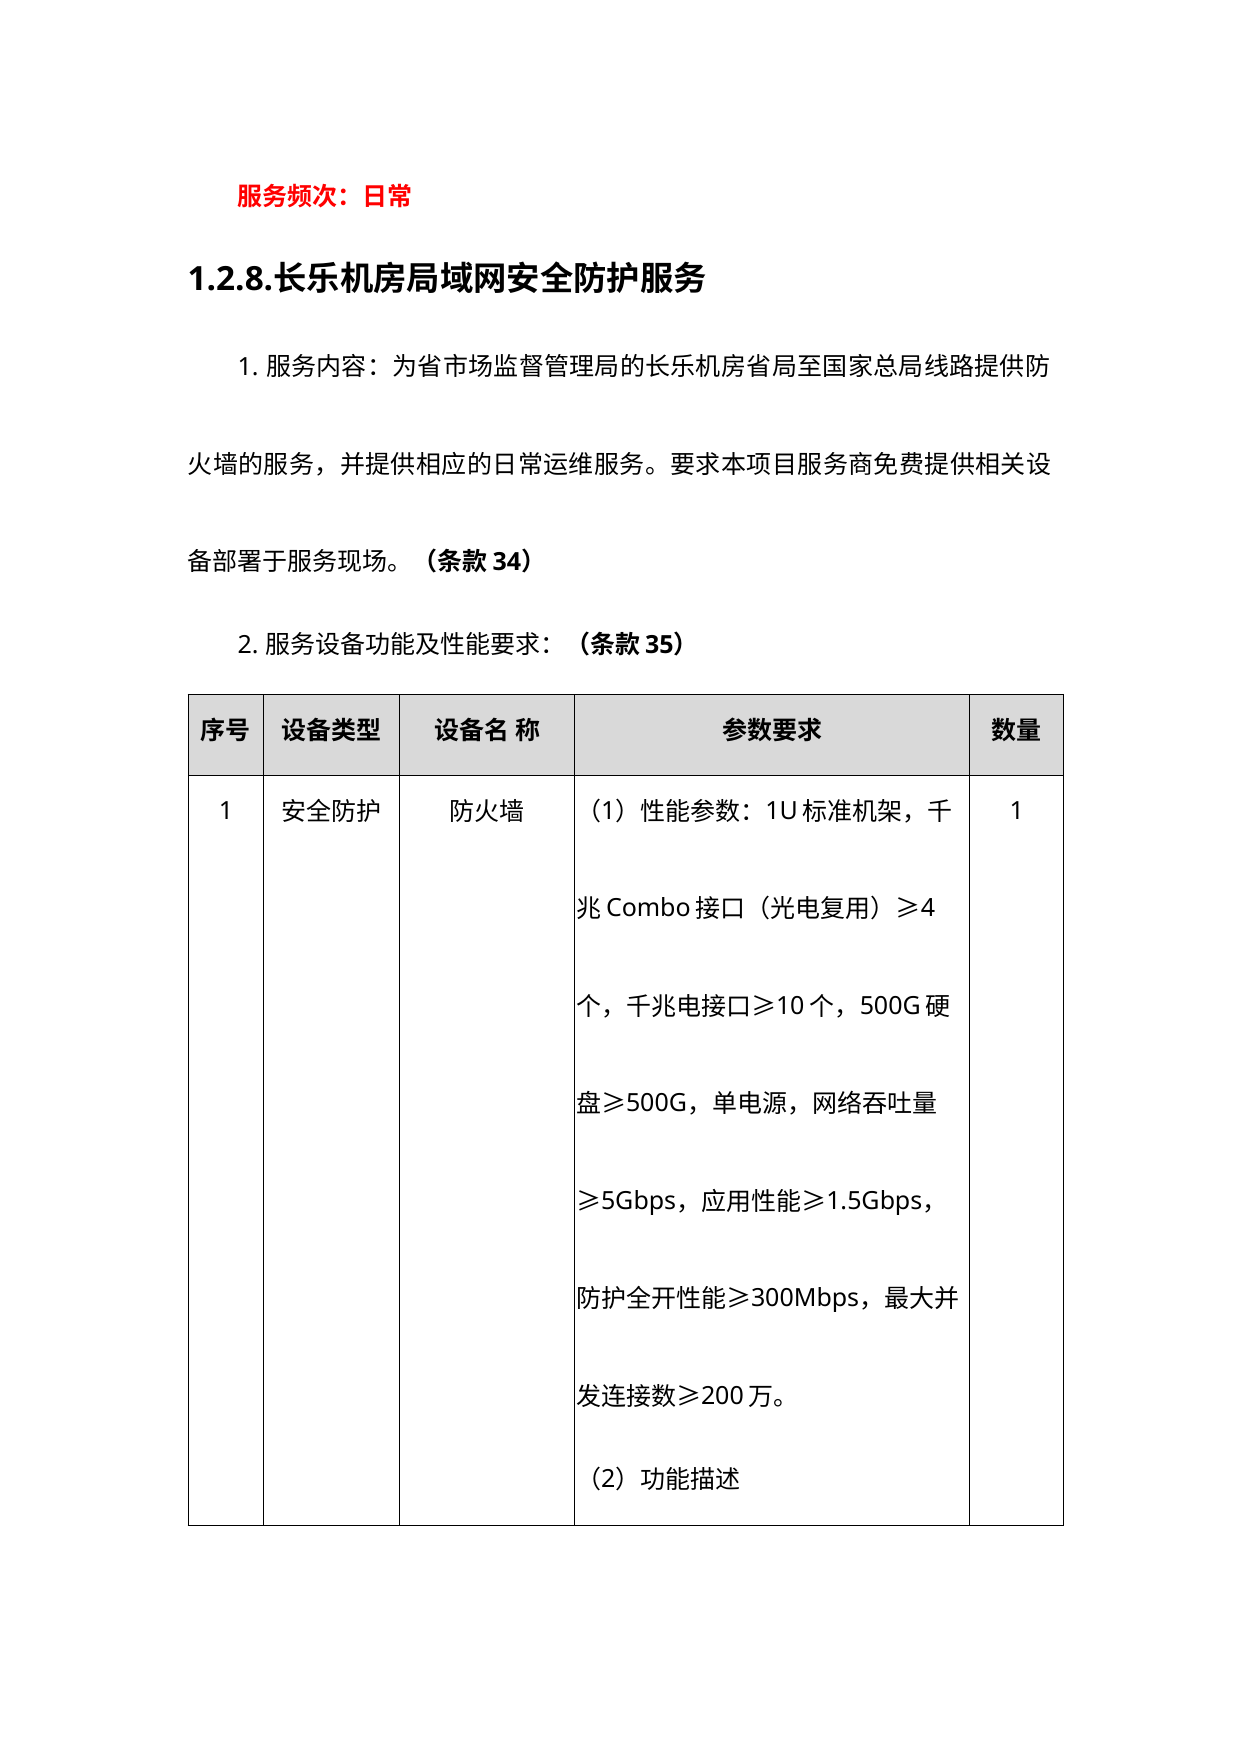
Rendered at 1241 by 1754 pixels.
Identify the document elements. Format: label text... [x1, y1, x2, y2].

text 1. 服务内容：为省市场监督管理局的长乐机房省局至国家总局线路提供防火墙的服务，并提供相应的日常运维服务。要求本项目服务商免费提供相关设备部署于服务现场。（条款34） [187, 332, 1053, 592]
text 2. 服务设备功能及性能要求：（条款35） [187, 611, 1053, 676]
text 服务频次：日常 [187, 162, 1053, 227]
table_cell 1 [970, 776, 1063, 1524]
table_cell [575, 776, 969, 1524]
text 长乐机房局域网安全防护服务 [187, 243, 1053, 308]
table_header 序号 [189, 695, 263, 775]
table_cell 1 [189, 776, 263, 1524]
table_header 设备类型 [264, 695, 399, 775]
table_header 设备名 称 [400, 695, 574, 775]
table_cell 安全防护 [264, 776, 399, 1524]
table_header 参数要求 [575, 695, 969, 775]
table_cell 防火墙 [400, 776, 574, 1524]
table_header 数量 [970, 695, 1063, 775]
